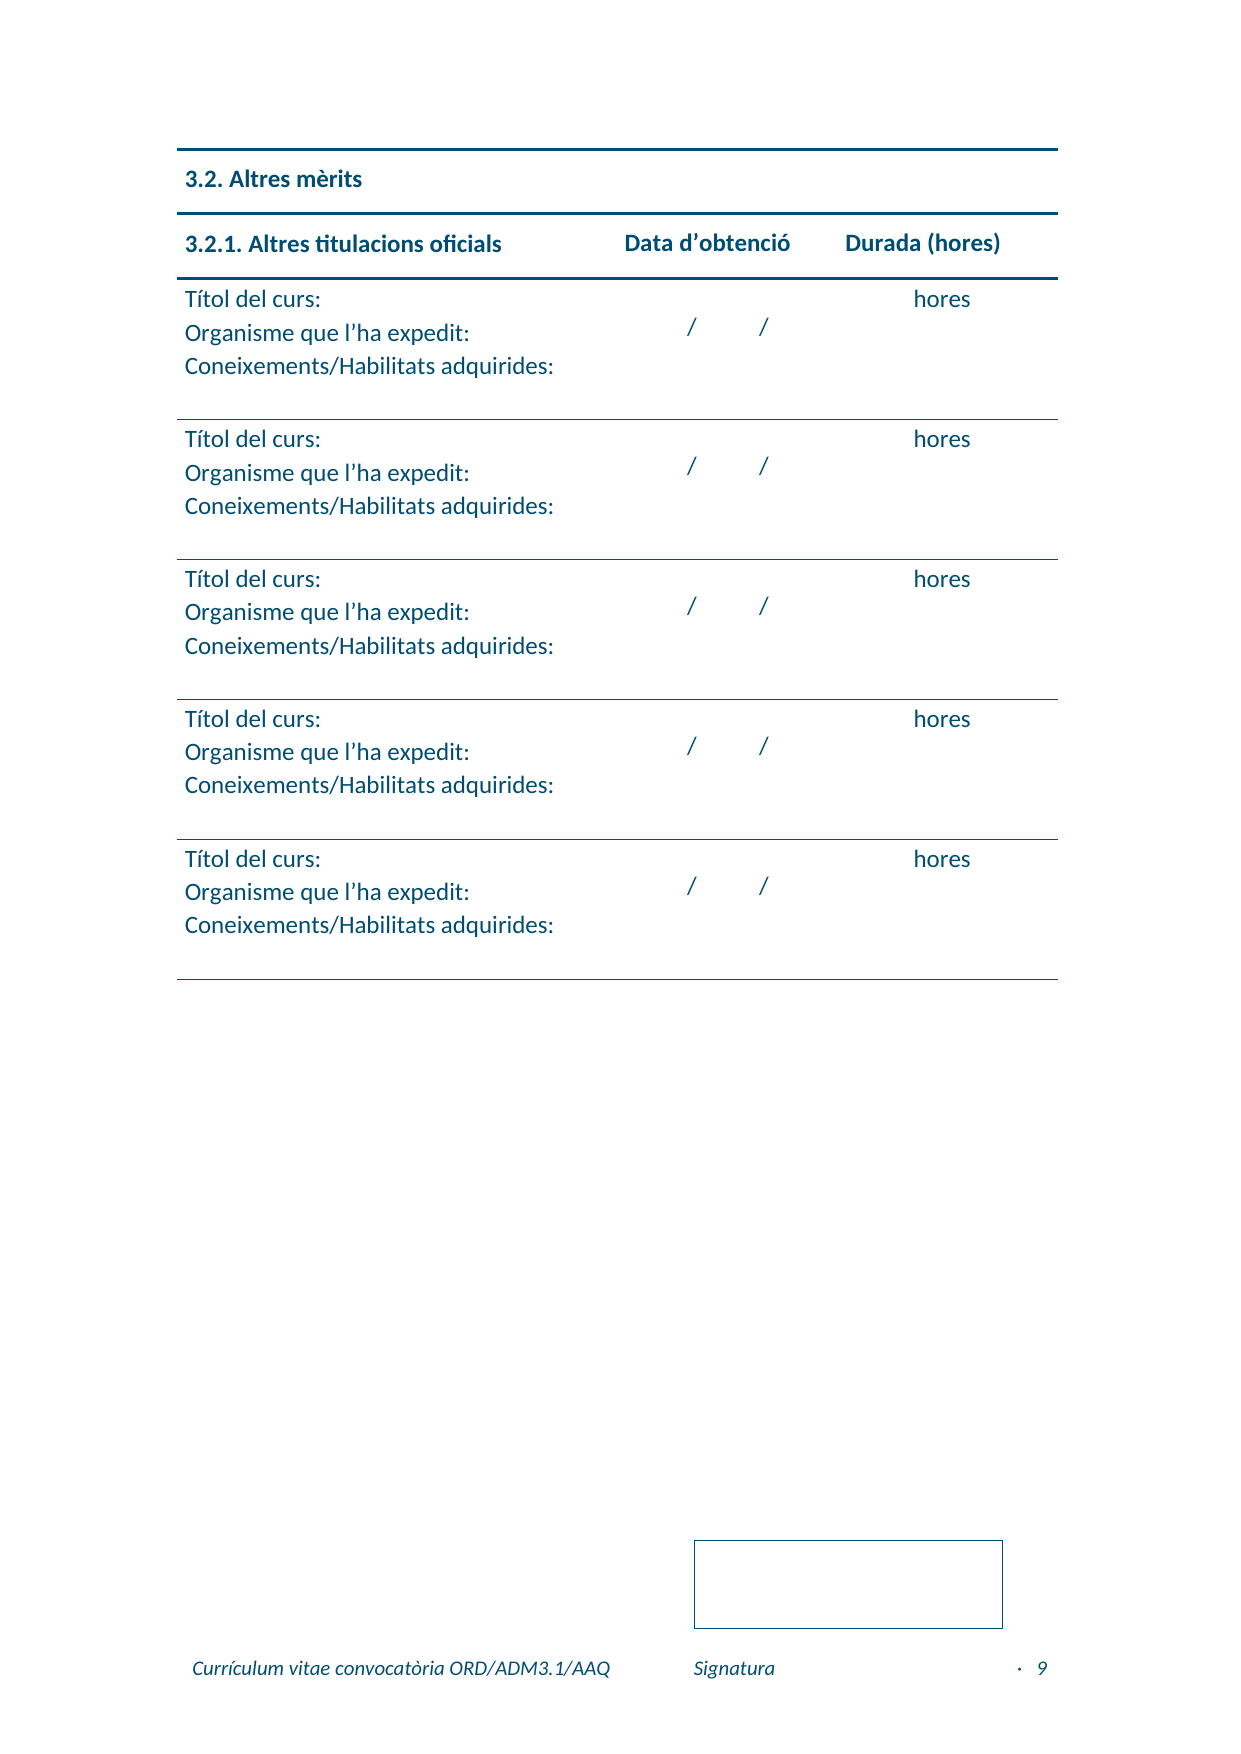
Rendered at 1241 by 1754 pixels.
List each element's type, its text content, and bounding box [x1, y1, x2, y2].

table_cell Durada (hores) [838, 215, 1058, 277]
table_cell hores [838, 700, 1058, 839]
table_cell / / [617, 840, 838, 978]
table_cell Títol del curs: Organisme que l’ha expedit: Coneixements/Habilitats adquirides: [177, 560, 617, 699]
table_cell / / [617, 560, 838, 699]
table_cell 3.2.1. Altres titulacions oficials [177, 215, 617, 277]
table_cell hores [838, 420, 1058, 559]
table_cell Data d’obtenció [617, 215, 838, 277]
table_cell hores [838, 560, 1058, 699]
table_cell / / [617, 280, 838, 419]
table_cell hores [838, 280, 1058, 419]
table_cell Títol del curs: Organisme que l’ha expedit: Coneixements/Habilitats adquirides: [177, 840, 617, 978]
table_cell hores [838, 840, 1058, 978]
table_cell Títol del curs: Organisme que l’ha expedit: Coneixements/Habilitats adquirides: [177, 280, 617, 419]
table_cell Títol del curs: Organisme que l’ha expedit: Coneixements/Habilitats adquirides: [177, 420, 617, 559]
table_cell / / [617, 700, 838, 839]
table_cell / / [617, 420, 838, 559]
table_cell Títol del curs: Organisme que l’ha expedit: Coneixements/Habilitats adquirides: [177, 700, 617, 839]
table_header 3.2. Altres mèrits [177, 151, 1058, 212]
